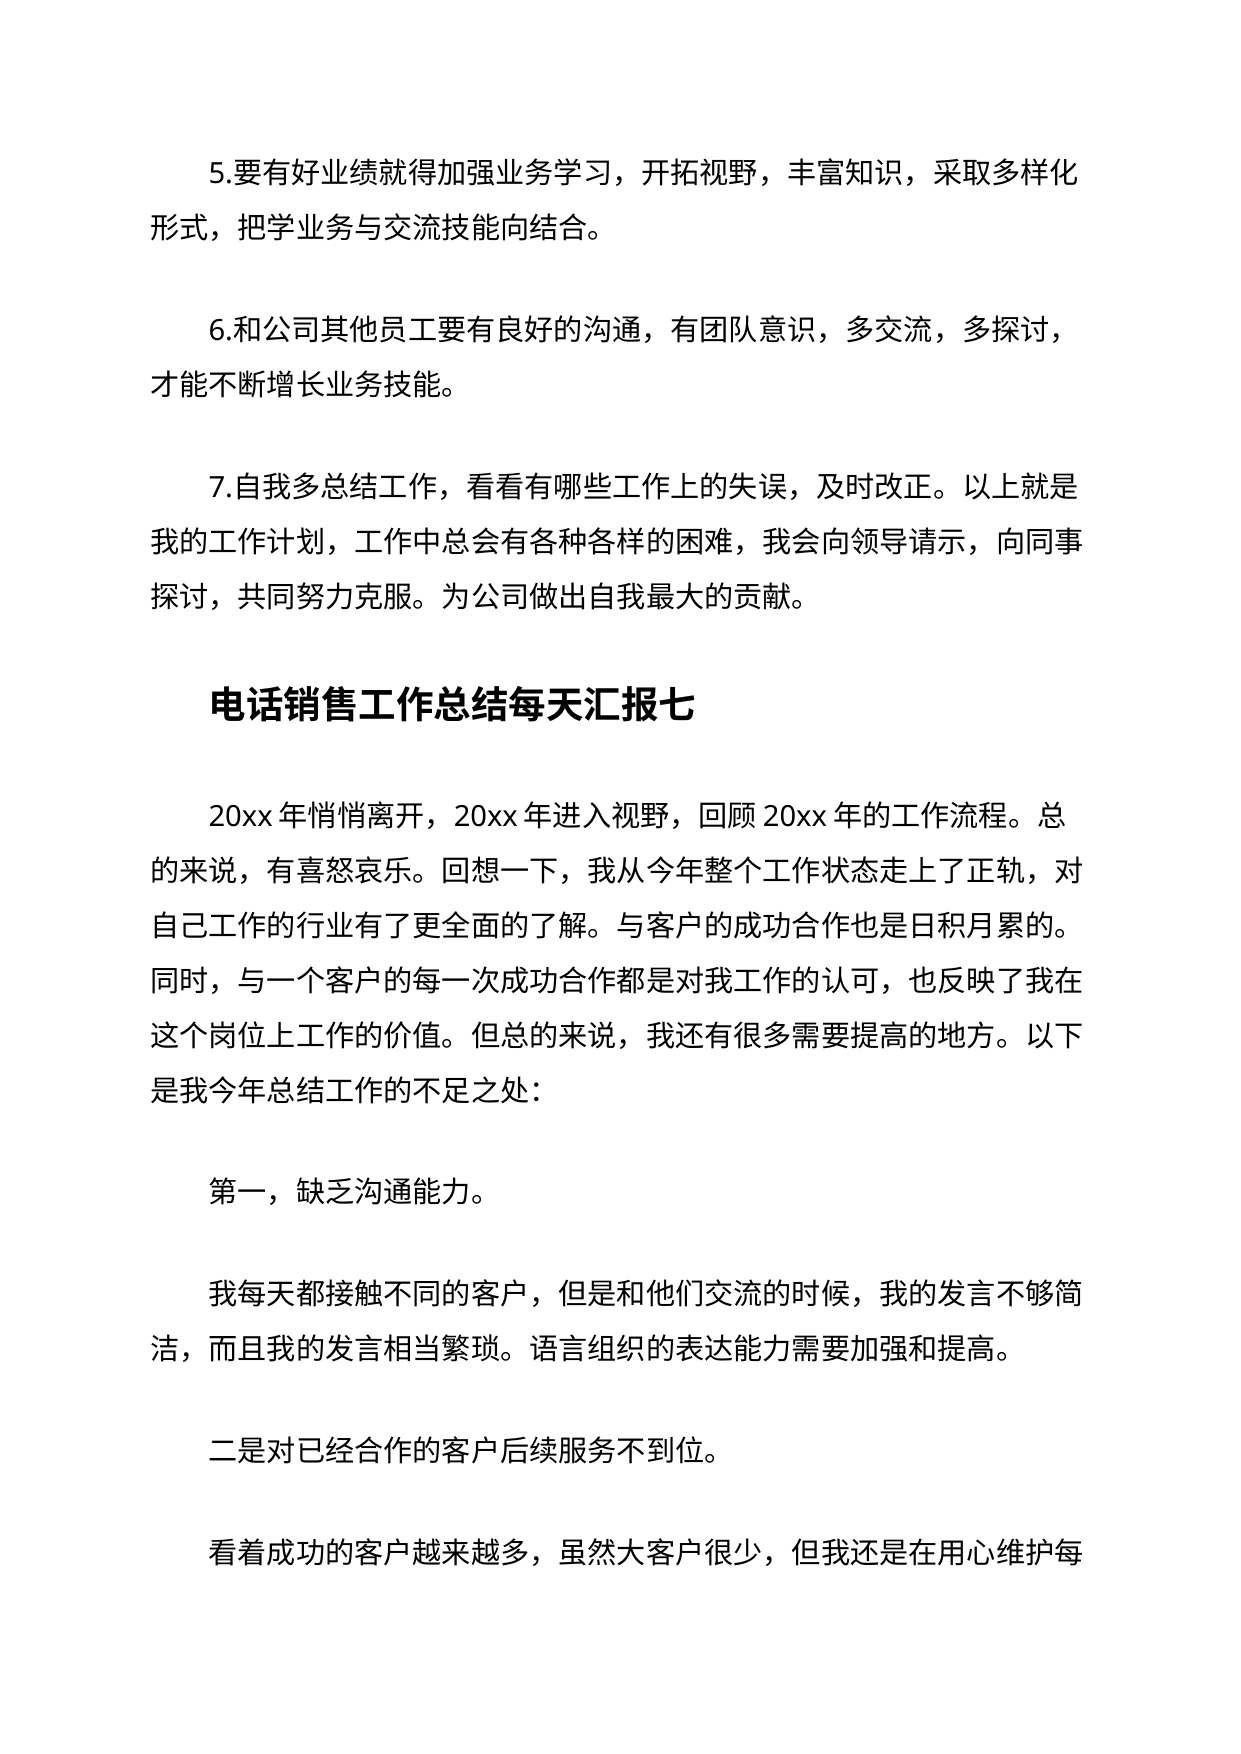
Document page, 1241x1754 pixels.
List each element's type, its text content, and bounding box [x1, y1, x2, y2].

text 二是对已经合作的客户后续服务不到位。 [150, 1427, 1090, 1470]
text 6.和公司其他员工要有良好的沟通，有团队意识，多交流，多探讨，才能不断增长业务技能。 [150, 307, 1090, 404]
text 第一，缺乏沟通能力。 [150, 1169, 1090, 1211]
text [150, 1529, 1090, 1571]
text 5.要有好业绩就得加强业务学习，开拓视野，丰富知识，采取多样化形式，把学业务与交流技能向结合。 [150, 150, 1090, 247]
text 20xx年悄悄离开，20xx年进入视野，回顾20xx年的工作流程。总的来说，有喜怒哀乐。回想一下，我从今年整个工作状态走上了正轨，对自己工作的行业有了更全面的了解。与客户的成功合作也是日积月累的。同时，与一个客户的每一次成功合作都是对我工作的认可，也反映了我在这个岗位上工作的价值。但总的来说，我还有很多需要提高的地方。以下是我今年总结工作的不足之处： [150, 793, 1090, 1109]
text 我每天都接触不同的客户，但是和他们交流的时候，我的发言不够简洁，而且我的发言相当繁琐。语言组织的表达能力需要加强和提高。 [150, 1271, 1090, 1368]
text 7.自我多总结工作，看看有哪些工作上的失误，及时改正。以上就是我的工作计划，工作中总会有各种各样的困难，我会向领导请示，向同事探讨，共同努力克服。为公司做出自我最大的贡献。 [150, 463, 1090, 616]
text 电话销售工作总结每天汇报七 [150, 675, 1090, 729]
